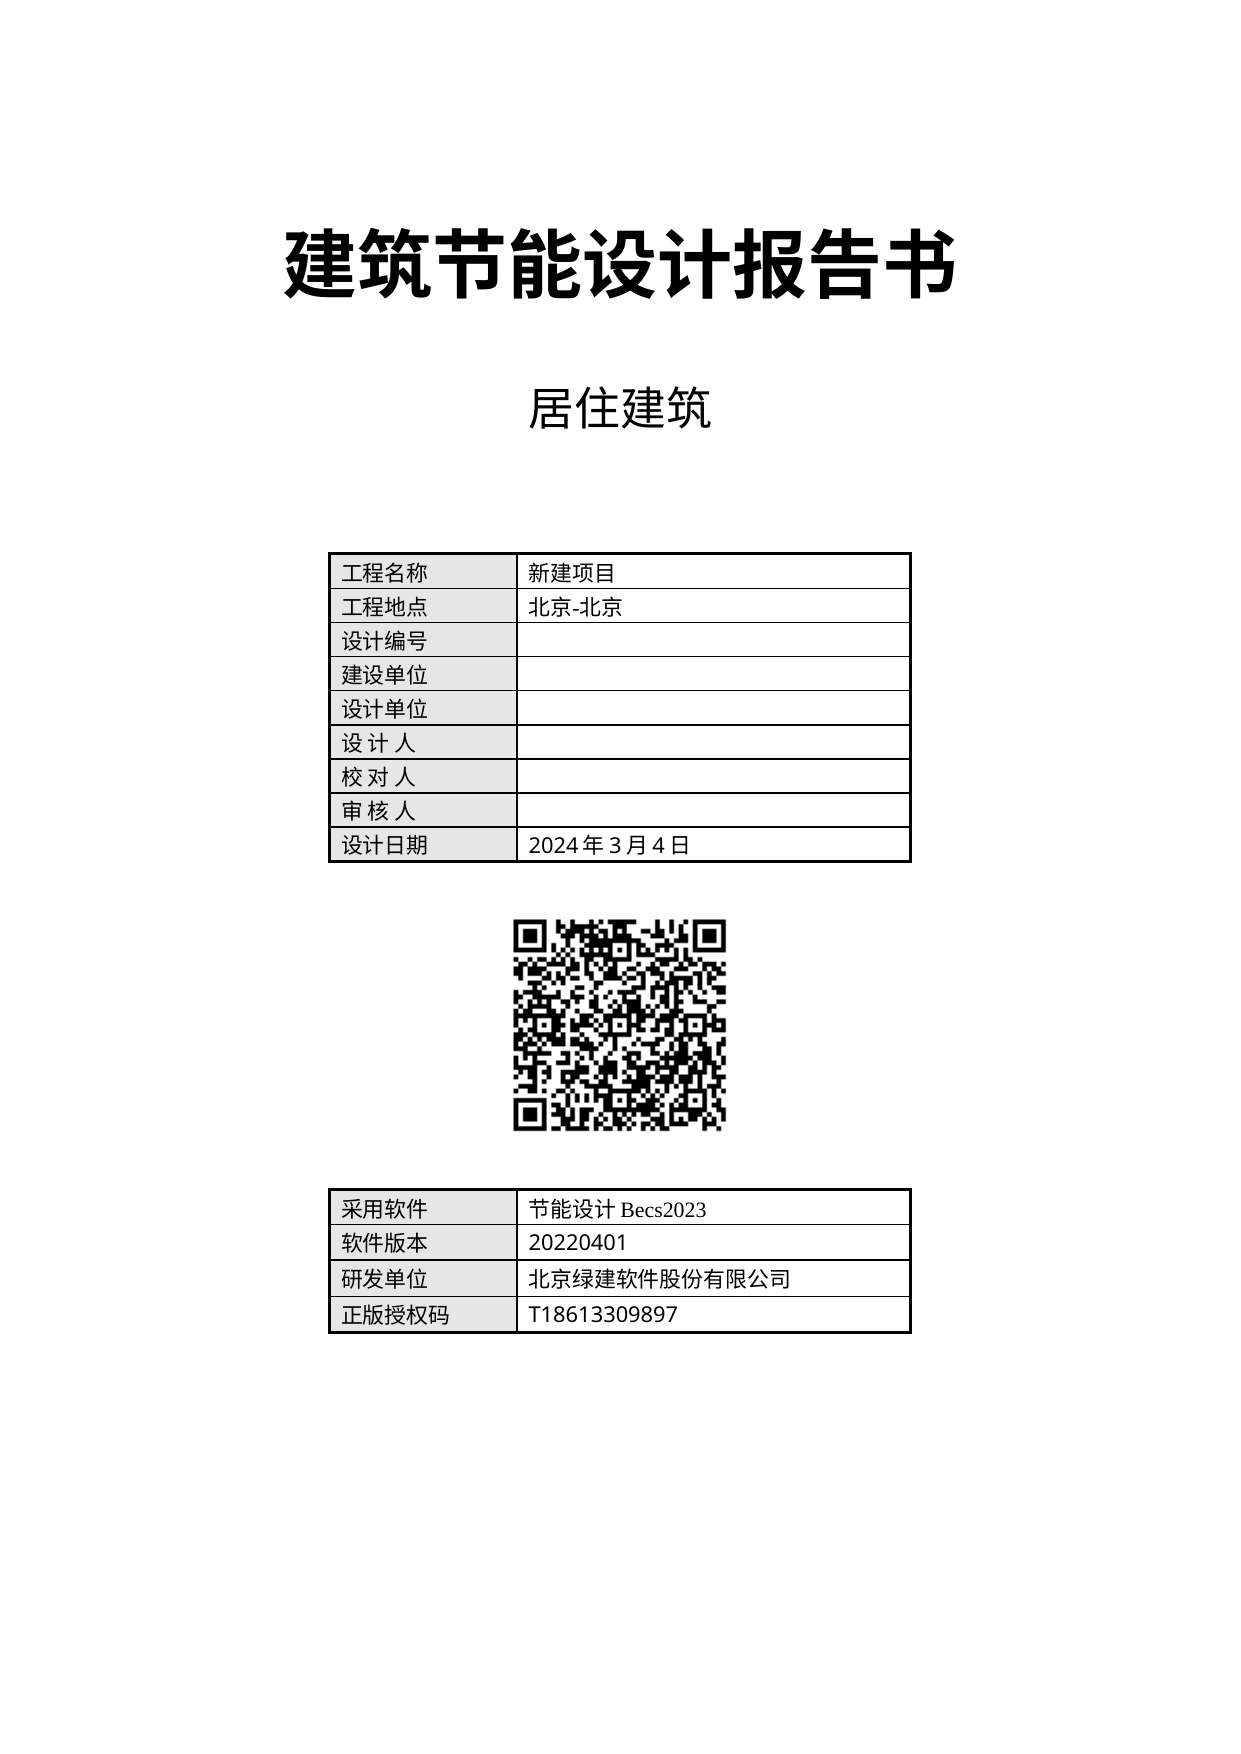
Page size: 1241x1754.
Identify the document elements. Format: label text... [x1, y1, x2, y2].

table_cell 设计日期 [331, 828, 516, 860]
table_cell 设计单位 [331, 691, 516, 724]
table_header 新建项目 [518, 555, 909, 588]
table_cell 工程地点 [331, 589, 516, 622]
picture [496, 901, 745, 1150]
table_cell [518, 691, 909, 724]
table_cell T18613309897 [518, 1297, 909, 1331]
table_cell 建设单位 [331, 657, 516, 690]
table_cell [518, 828, 909, 860]
table_cell 北京-北京 [518, 589, 909, 622]
table_cell 审 核 人 [331, 794, 516, 826]
table_cell 20220401 [518, 1225, 909, 1259]
table_cell [518, 726, 909, 758]
table_cell [518, 623, 909, 656]
table_header 节能设计Becs2023 [518, 1191, 909, 1224]
text 居住建筑 [148, 357, 1092, 454]
table_cell 设计编号 [331, 623, 516, 656]
table_header 工程名称 [331, 555, 516, 588]
table_cell 校 对 人 [331, 760, 516, 792]
table_cell 软件版本 [331, 1225, 516, 1259]
text 建筑节能设计报告书 [148, 194, 1092, 324]
table_cell 正版授权码 [331, 1297, 516, 1331]
table_cell 设 计 人 [331, 726, 516, 758]
table_cell 北京绿建软件股份有限公司 [518, 1261, 909, 1296]
table_header 采用软件 [331, 1191, 516, 1224]
table_cell 研发单位 [331, 1261, 516, 1296]
table_cell [518, 794, 909, 826]
table_cell [518, 657, 909, 690]
table_cell [518, 760, 909, 792]
